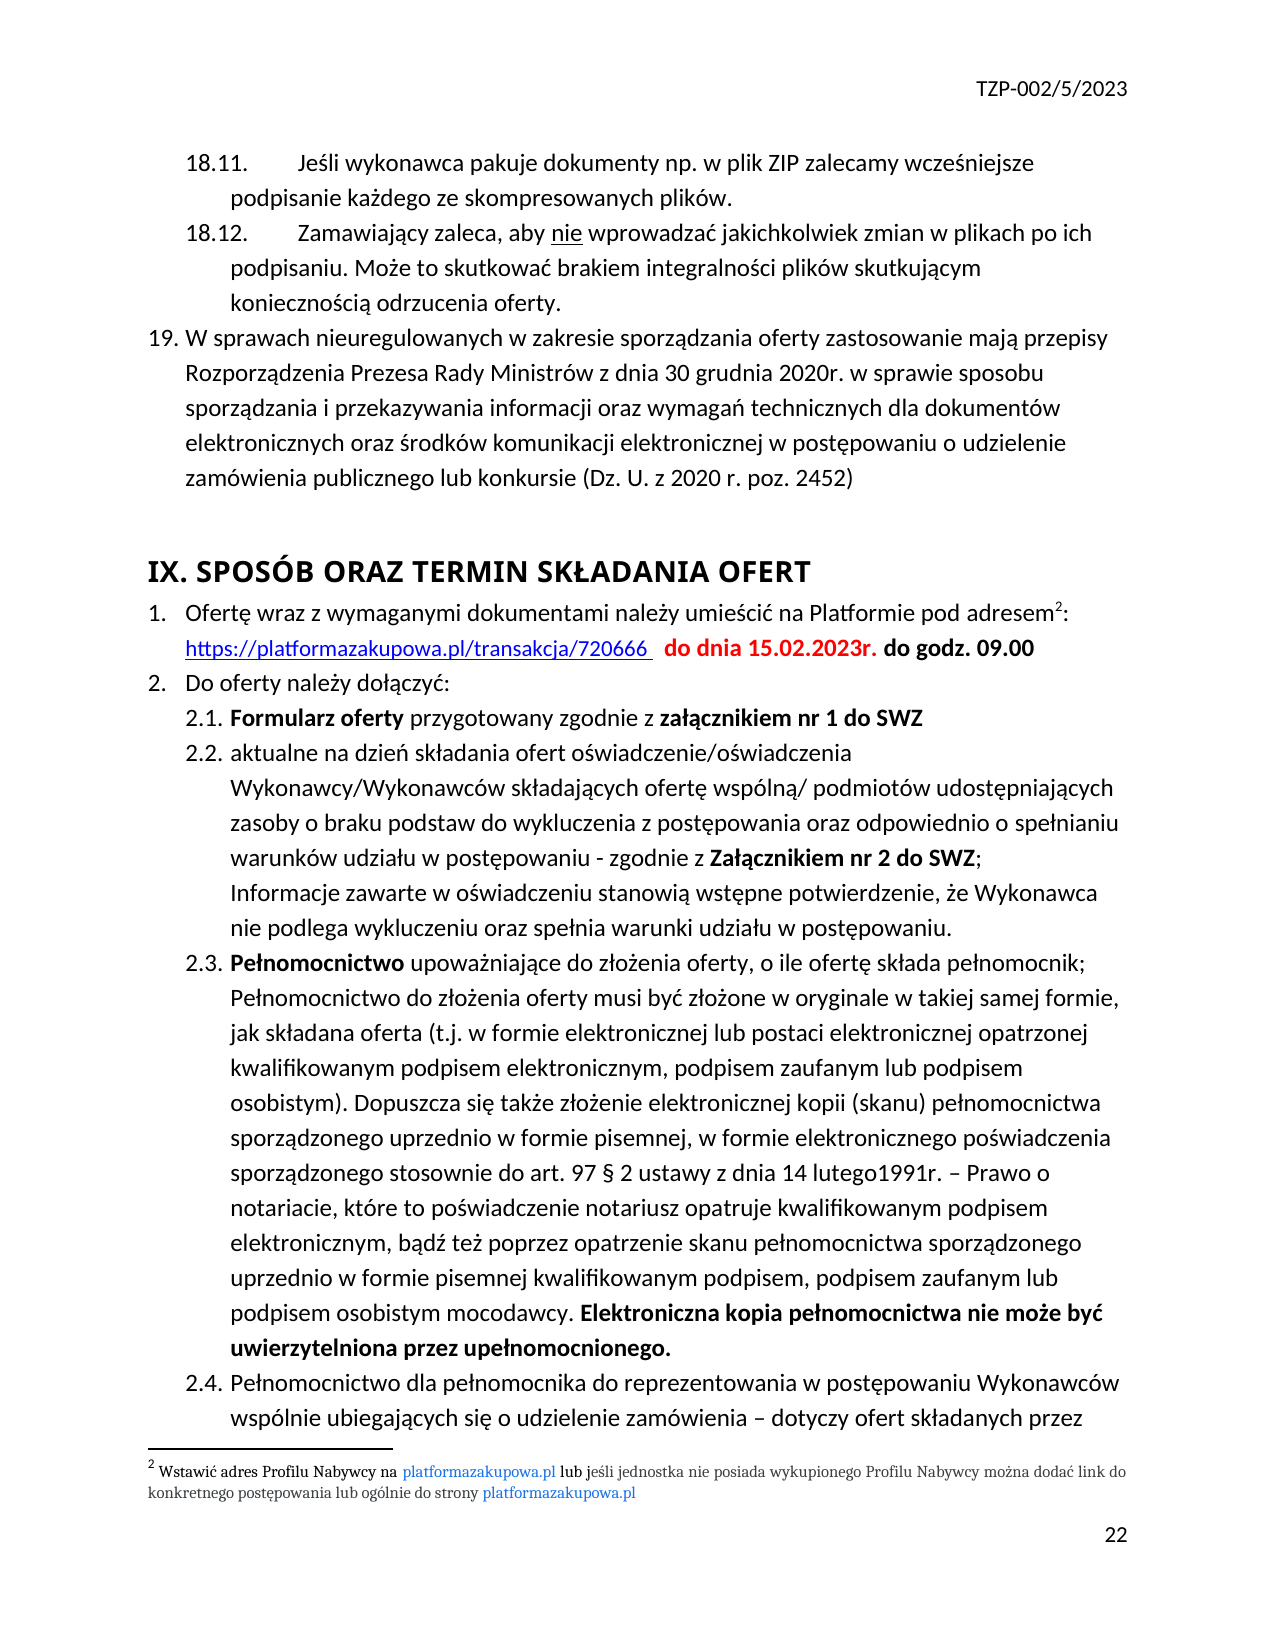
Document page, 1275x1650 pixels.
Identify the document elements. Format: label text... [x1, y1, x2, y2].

list Do oferty należy dołączyć: [148, 668, 1127, 698]
list Pełnomocnictwo upoważniające do złożenia oferty, o ile ofertę składa pełnomocnik; Pełnomocnictwo do złożenia oferty musi być złożone w oryginale w takiej samej formie, jak składana oferta (t.j. w formie elektronicznej lub postaci elektronicznej opatrzonej kwalifikowanym podpisem elektronicznym, podpisem zaufanym lub podpisem osobistym). Dopuszcza się także złożenie elektronicznej kopii (skanu) pełnomocnictwa sporządzonego uprzednio w formie pisemnej, w formie elektronicznego poświadczenia sporządzonego stosownie do art. 97 § 2 ustawy z dnia 14 lutego1991r. – Prawo o notariacie, które to poświadczenie notariusz opatruje kwalifikowanym podpisem elektronicznym, bądź też poprzez opatrzenie skanu pełnomocnictwa sporządzonego uprzednio w formie pisemnej kwalifikowanym podpisem, podpisem zaufanym lub podpisem osobistym mocodawcy. Elektroniczna kopia pełnomocnictwa nie może być uwierzytelniona przez upełnomocnionego. [185, 948, 1127, 1363]
list Zamawiający zaleca, aby nie wprowadzać jakichkolwiek zmian w plikach po ich podpisaniu. Może to skutkować brakiem integralności plików skutkującym koniecznością odrzucenia oferty. [185, 218, 1127, 318]
list W sprawach nieuregulowanych w zakresie sporządzania oferty zastosowanie mają przepisy Rozporządzenia Prezesa Rady Ministrów z dnia 30 grudnia 2020r. w sprawie sposobu sporządzania i przekazywania informacji oraz wymagań technicznych dla dokumentów elektronicznych oraz środków komunikacji elektronicznej w postępowaniu o udzielenie zamówienia publicznego lub konkursie (Dz. U. z 2020 r. poz. 2452) [148, 323, 1127, 493]
subtitle IX. Sposób oraz termin składania ofert [148, 552, 1127, 591]
list Formularz oferty przygotowany zgodnie z załącznikiem nr 1 do SWZ [185, 703, 1127, 733]
list Ofertę wraz z wymaganymi dokumentami należy umieścić na Platformie pod adresem: https://platformazakupowa.pl/transakcja/720666 do dnia 15.02.2023r. do godz. 09.00 [148, 598, 1127, 663]
list Jeśli wykonawca pakuje dokumenty np. w plik ZIP zalecamy wcześniejsze podpisanie każdego ze skompresowanych plików. [185, 148, 1127, 213]
list Informacje zawarte w oświadczeniu stanowią wstępne potwierdzenie, że Wykonawca nie podlega wykluczeniu oraz spełnia warunki udziału w postępowaniu. [230, 878, 1127, 943]
list aktualne na dzień składania ofert oświadczenie/oświadczenia Wykonawcy/Wykonawców składających ofertę wspólną/ podmiotów udostępniających zasoby o braku podstaw do wykluczenia z postępowania oraz odpowiednio o spełnianiu warunków udziału w postępowaniu - zgodnie z Załącznikiem nr 2 do SWZ; [185, 738, 1127, 873]
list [185, 1368, 1127, 1433]
